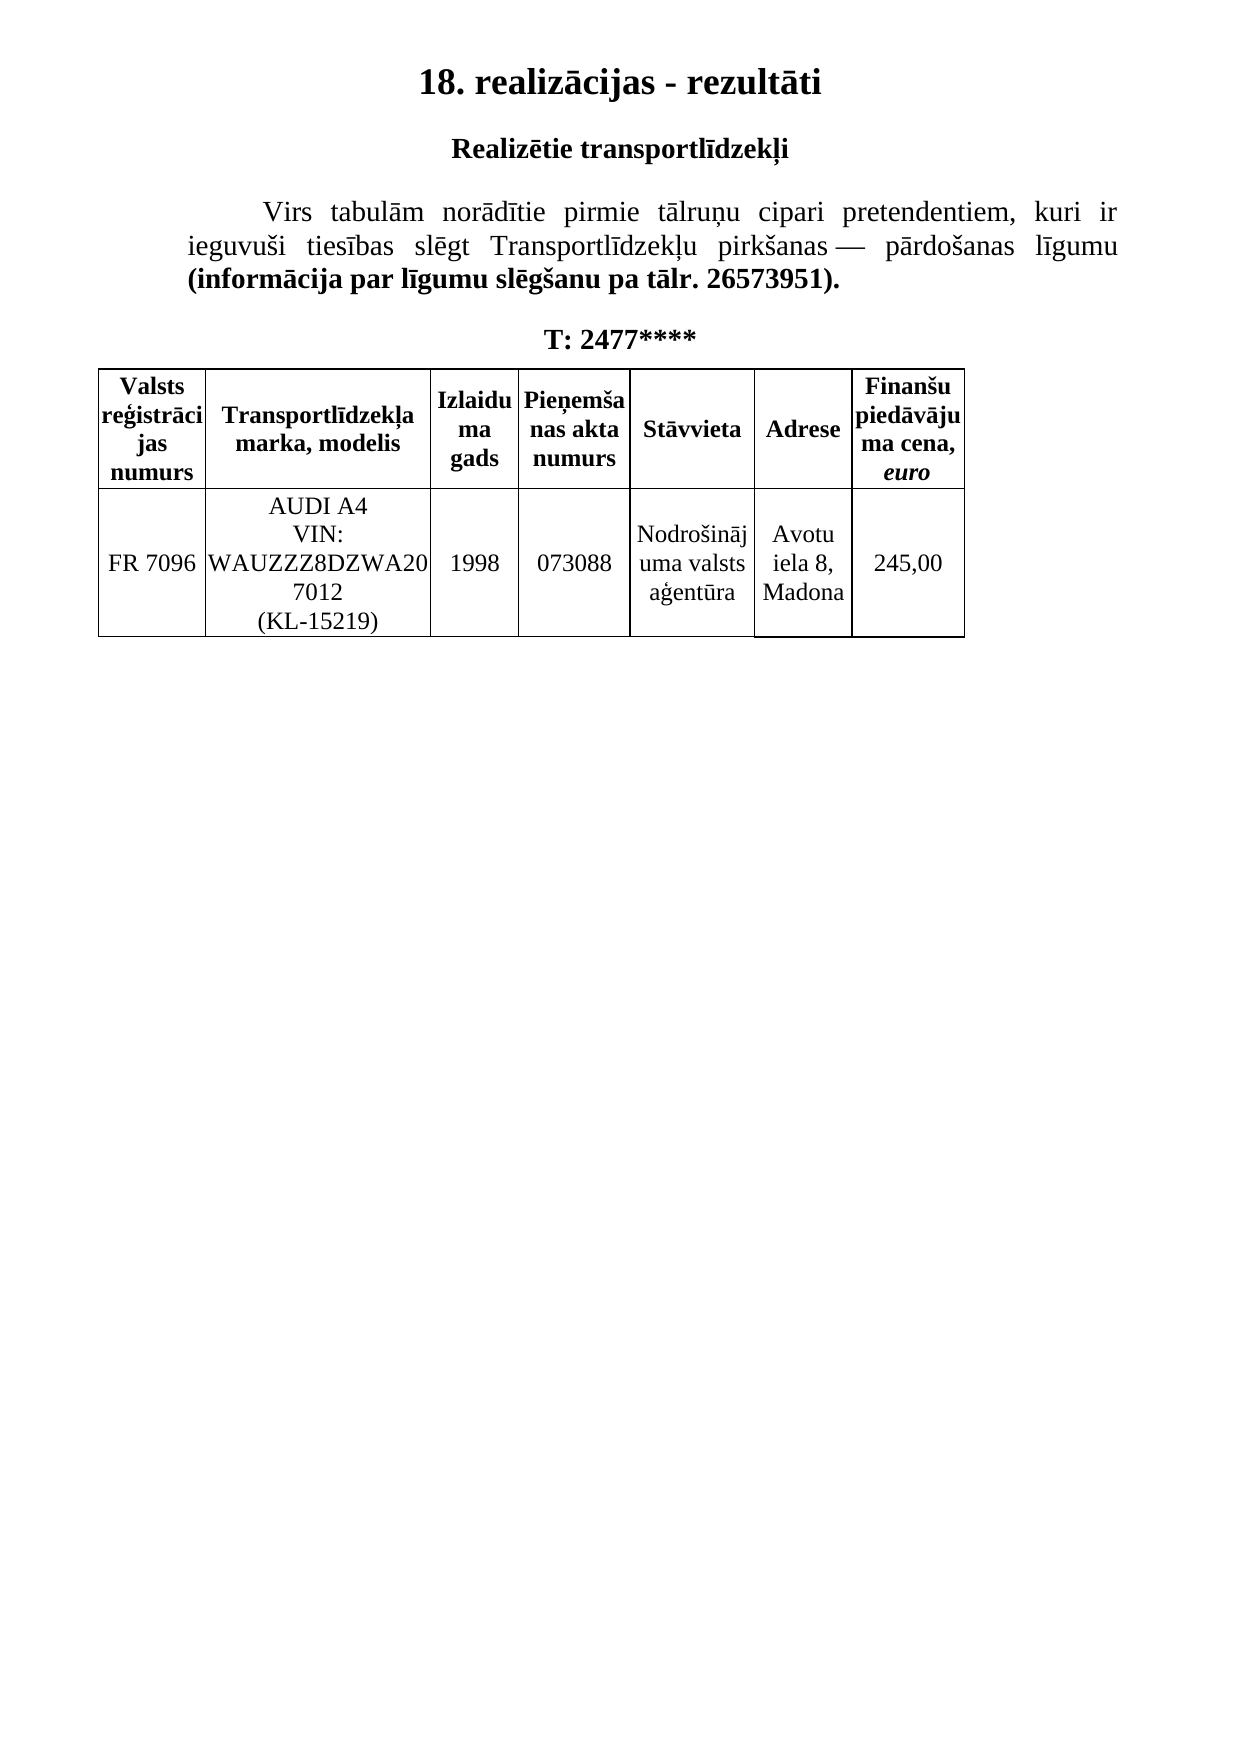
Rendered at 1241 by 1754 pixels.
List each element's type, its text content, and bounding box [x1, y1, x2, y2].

table_cell 073088 [519, 489, 629, 636]
subtitle Virs tabulām norādītie pirmie tālruņu cipari pretendentiem, kuri ir ieguvuši tiesības slēgt Transportlīdzekļu pirkšanas — pārdošanas līgumu (informācija par līgumu slēgšanu pa tālr. 26573951). [187, 194, 1118, 295]
table_header Stāvvieta [631, 370, 754, 488]
table_cell 245,00 [853, 489, 964, 636]
table_cell FR 7096 [99, 489, 205, 636]
table_header Transportlīdzekļa marka, modelis [206, 370, 430, 488]
table_header Finanšu piedāvājuma cena, euro [853, 370, 964, 488]
table_cell AUDI A4 VIN: WAUZZZ8DZWA207012 (KL-15219) [206, 489, 430, 636]
table_header Valsts reģistrācijas numurs [99, 370, 205, 488]
table_header Adrese [755, 370, 851, 488]
table_header Pieņemšanas akta numurs [519, 370, 629, 488]
table_cell 1998 [431, 489, 518, 636]
text T: 2477**** [187, 322, 1053, 356]
table_header Izlaiduma gads [431, 370, 518, 488]
subtitle 18. realizācijas - rezultāti [187, 59, 1053, 102]
table_cell Nodrošinājuma valsts aģentūra [631, 489, 754, 636]
subtitle Realizētie transportlīdzekļi [187, 131, 1053, 165]
table_cell Avotu iela 8, Madona [755, 489, 851, 636]
